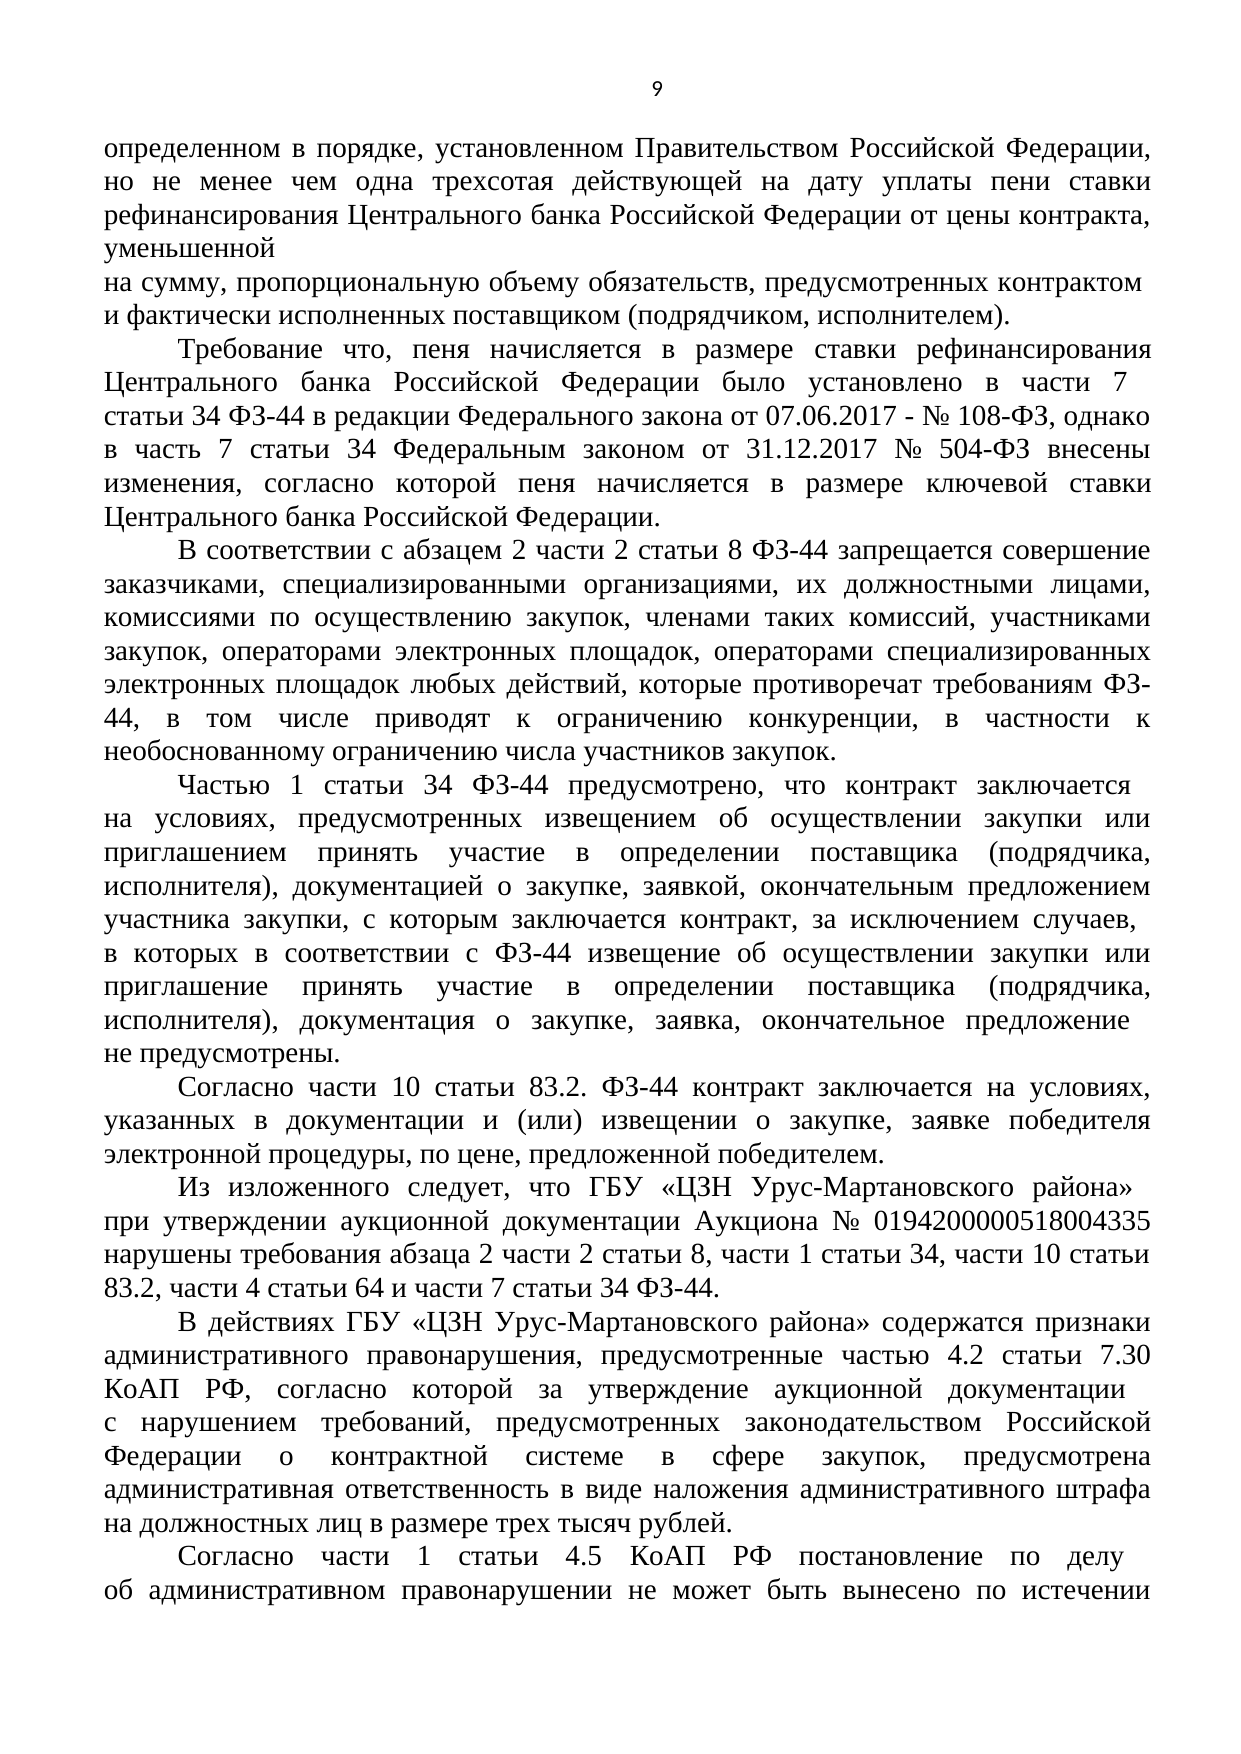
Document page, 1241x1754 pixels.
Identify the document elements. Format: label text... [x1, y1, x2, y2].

text В действиях ГБУ «ЦЗН Урус-Мартановского района» содержатся признаки административного правонарушения, предусмотренные частью 4.2 статьи 7.30 КоАП РФ, согласно которой за утверждение аукционной документации с нарушением требований, предусмотренных законодательством Российской Федерации о контрактной системе в сфере закупок, предусмотрена административная ответственность в виде наложения административного штрафа на должностных лиц в размере трех тысяч рублей. [103, 1304, 1152, 1538]
text Требование что, пеня начисляется в размере ставки рефинансирования Центрального банка Российской Федерации было установлено в части 7 статьи 34 ФЗ-44 в редакции Федерального закона от 07.06.2017 - № 108-ФЗ, однако в часть 7 статьи 34 Федеральным законом от 31.12.2017 № 504-ФЗ внесены изменения, согласно которой пеня начисляется в размере ключевой ставки Центрального банка Российской Федерации. [103, 331, 1152, 532]
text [103, 130, 1152, 331]
text В соответствии с абзацем 2 части 2 статьи 8 ФЗ-44 запрещается совершение заказчиками, специализированными организациями, их должностными лицами, комиссиями по осуществлению закупок, членами таких комиссий, участниками закупок, операторами электронных площадок, операторами специализированных электронных площадок любых действий, которые противоречат требованиям ФЗ-44, в том числе приводят к ограничению конкуренции, в частности к необоснованному ограничению числа участников закупок. [103, 532, 1152, 767]
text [103, 1538, 1152, 1606]
text Из изложенного следует, что ГБУ «ЦЗН Урус-Мартановского района» при утверждении аукционной документации Аукциона № 0194200000518004335 нарушены требования абзаца 2 части 2 статьи 8, части 1 статьи 34, части 10 статьи 83.2, части 4 статьи 64 и части 7 статьи 34 ФЗ-44. [103, 1169, 1152, 1304]
text Согласно части 10 статьи 83.2. ФЗ-44 контракт заключается на условиях, указанных в документации и (или) извещении о закупке, заявке победителя электронной процедуры, по цене, предложенной победителем. [103, 1069, 1152, 1169]
text Частью 1 статьи 34 ФЗ-44 предусмотрено, что контракт заключается на условиях, предусмотренных извещением об осуществлении закупки или приглашением принять участие в определении поставщика (подрядчика, исполнителя), документацией о закупке, заявкой, окончательным предложением участника закупки, с которым заключается контракт, за исключением случаев, в которых в соответствии с ФЗ-44 извещение об осуществлении закупки или приглашение принять участие в определении поставщика (подрядчика, исполнителя), документация о закупке, заявка, окончательное предложение не предусмотрены. [103, 767, 1152, 1069]
